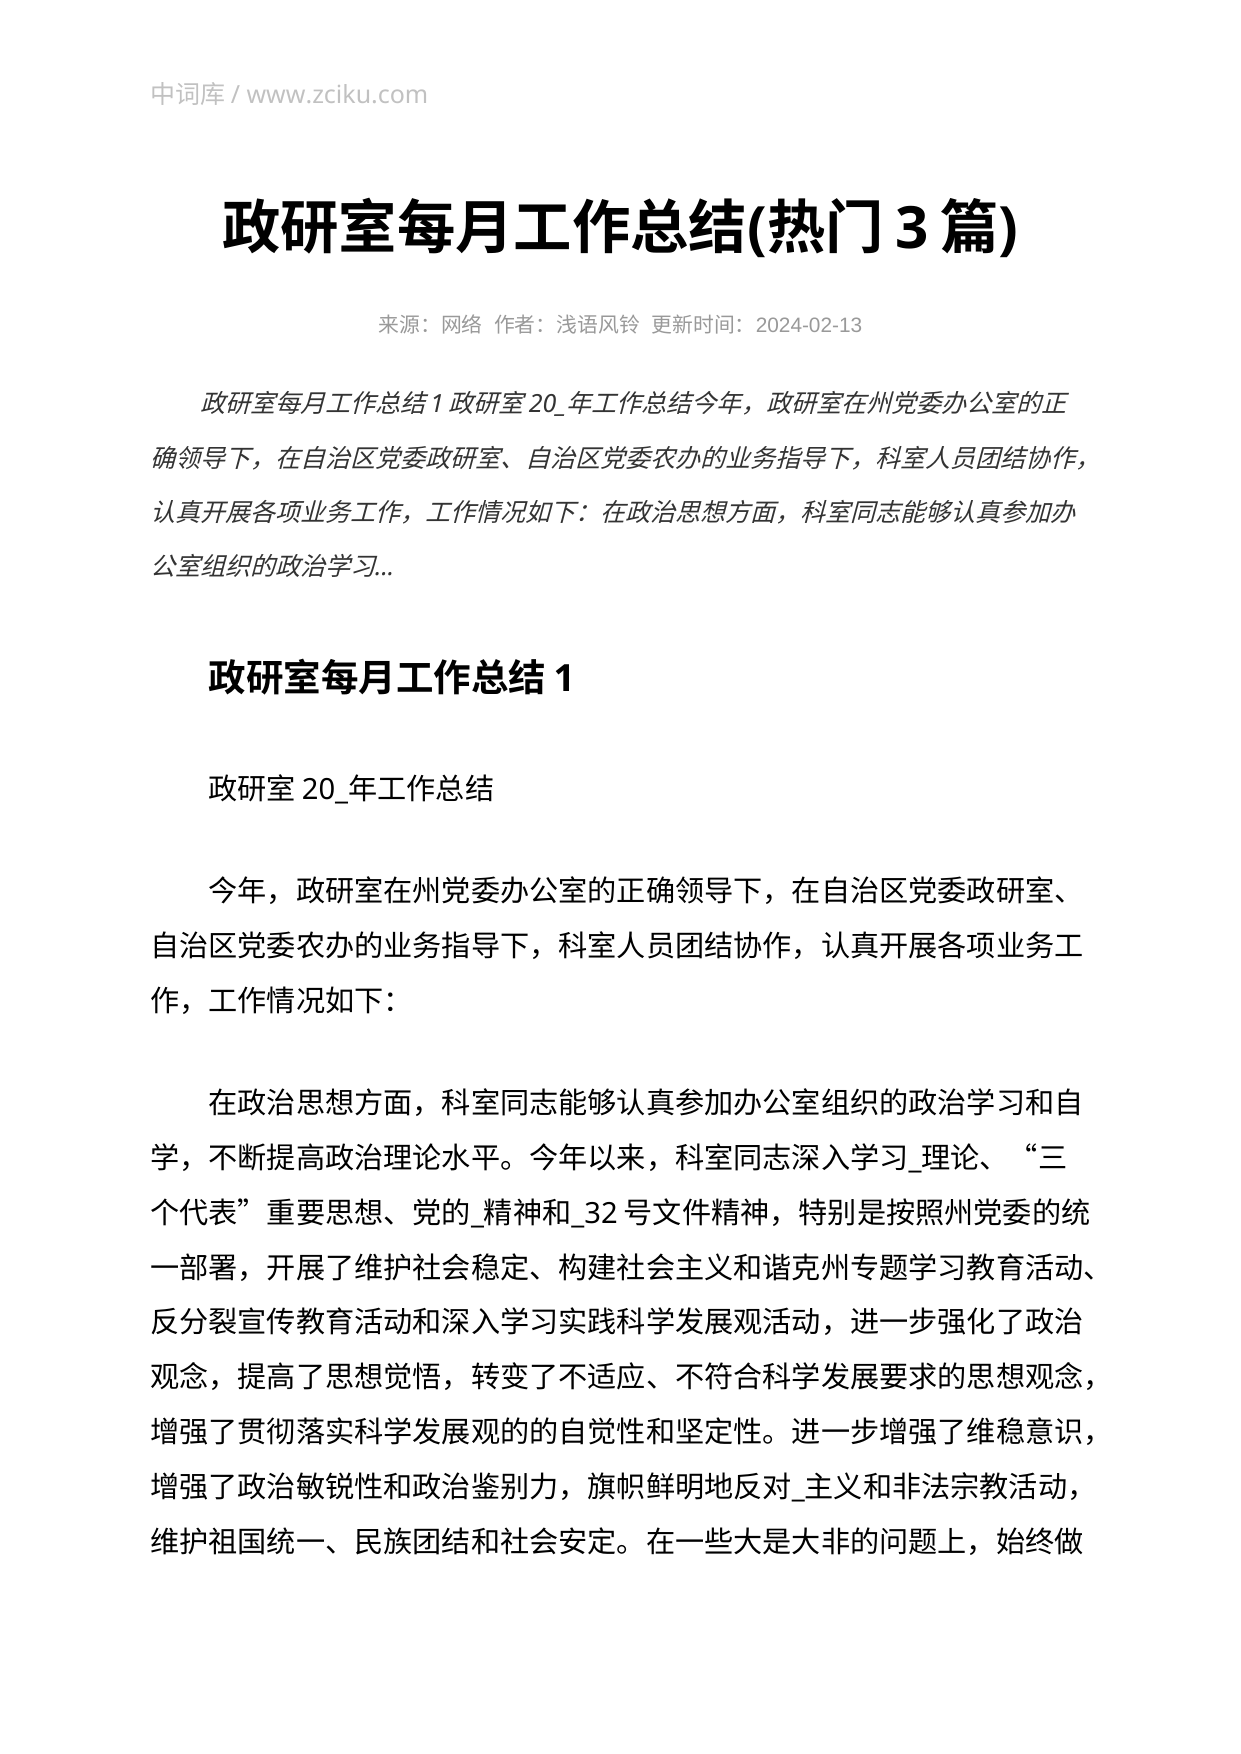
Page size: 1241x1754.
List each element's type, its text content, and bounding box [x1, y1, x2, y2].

text 政研室每月工作总结1 [150, 648, 1090, 703]
text 今年，政研室在州党委办公室的正确领导下，在自治区党委政研室、自治区党委农办的业务指导下，科室人员团结协作，认真开展各项业务工作，工作情况如下： [150, 868, 1090, 1020]
text 来源：网络 作者：浅语风铃 更新时间：2024-02-13 [150, 313, 1090, 337]
text 政研室20_年工作总结 [150, 766, 1090, 808]
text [150, 1079, 1090, 1561]
subtitle 政研室每月工作总结(热门3篇) [150, 181, 1090, 266]
text 政研室每月工作总结1政研室20_年工作总结今年，政研室在州党委办公室的正确领导下，在自治区党委政研室、自治区党委农办的业务指导下，科室人员团结协作，认真开展各项业务工作，工作情况如下：在政治思想方面，科室同志能够认真参加办公室组织的政治学习... [150, 384, 1090, 583]
